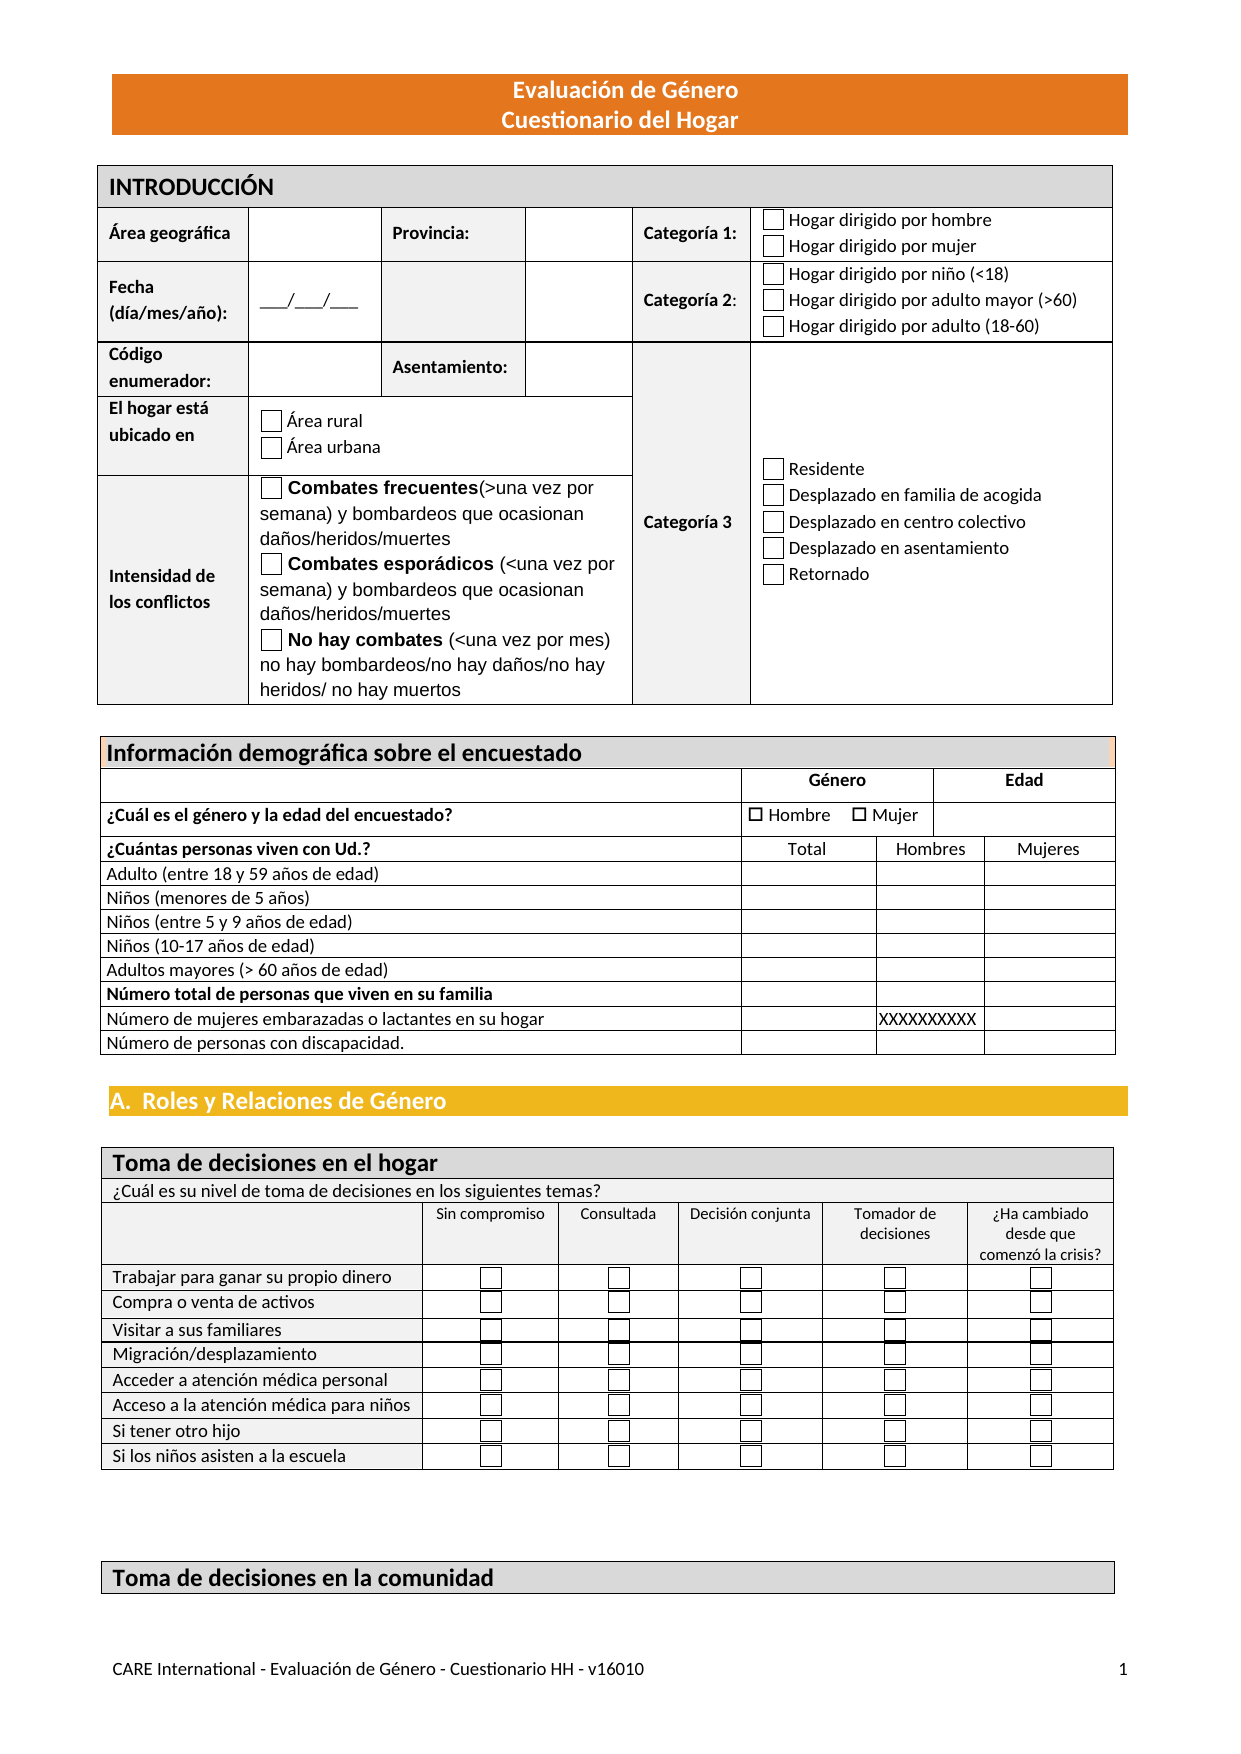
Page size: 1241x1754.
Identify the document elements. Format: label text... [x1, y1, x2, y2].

table_cell [968, 1368, 1113, 1392]
table_cell [985, 886, 1115, 909]
table_cell Categoría 2: [633, 262, 750, 341]
table_cell [1052, 1319, 1113, 1341]
table_cell [382, 262, 525, 341]
table_cell [877, 910, 984, 933]
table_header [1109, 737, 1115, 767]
table_cell [906, 1319, 967, 1341]
table_cell Si los niños asisten a la escuela [102, 1444, 422, 1468]
table_cell Hogar dirigido por niño (<18) Hogar dirigido por adulto mayor (>60) Hogar dirigido por adulto (18-60) [751, 262, 1112, 341]
table_cell Asentamiento: [382, 343, 525, 396]
table_cell [985, 1031, 1115, 1054]
table_header INTRODUCCIÓN [98, 166, 1112, 207]
table_cell Acceso a la atención médica para niños [102, 1393, 422, 1418]
table_cell Número total de personas que viven en su familia [101, 982, 741, 1006]
table_cell [502, 1319, 558, 1341]
table_cell [762, 1319, 822, 1341]
table_cell Género [742, 769, 933, 802]
table_cell [423, 1393, 558, 1418]
table_cell Mujeres [985, 837, 1115, 861]
table_cell [559, 1265, 678, 1289]
table_cell [877, 934, 984, 957]
table_cell [985, 982, 1115, 1006]
table_cell [823, 1444, 967, 1468]
table_cell [741, 1320, 761, 1340]
table_cell [679, 1343, 822, 1367]
table_cell [249, 208, 381, 261]
table_cell [742, 1007, 876, 1030]
table_cell [968, 1393, 1113, 1418]
table_cell [742, 1031, 876, 1054]
table_cell [823, 1291, 967, 1317]
table_cell [609, 1320, 629, 1340]
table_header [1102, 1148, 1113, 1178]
table_cell Adultos mayores (> 60 años de edad) [101, 958, 741, 981]
table_cell [526, 208, 632, 261]
table_cell Consultada [559, 1203, 678, 1264]
table_cell ¿Ha cambiado desde que comenzó la crisis? [968, 1203, 1113, 1264]
table_cell [968, 1444, 1113, 1468]
table_cell [1031, 1320, 1051, 1340]
table_cell Residente Desplazado en familia de acogida Desplazado en centro colectivo Desplazado en asentamiento Retornado [751, 343, 1112, 704]
table_cell ¿Cuál es su nivel de toma de decisiones en los siguientes temas? [102, 1179, 1113, 1202]
table_cell [985, 1007, 1115, 1030]
table_cell [985, 934, 1115, 957]
table_cell Total [742, 837, 876, 861]
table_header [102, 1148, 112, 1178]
table_cell [679, 1265, 822, 1289]
table_cell [481, 1320, 501, 1340]
table_cell [877, 862, 984, 885]
table_cell [679, 1319, 740, 1341]
text Cuestionario del Hogar [112, 104, 1128, 135]
table_cell [423, 1291, 558, 1317]
table_cell [559, 1319, 608, 1341]
table_cell Categoría 1: [633, 208, 750, 261]
table_cell [423, 1368, 558, 1392]
table_cell Edad [934, 769, 1115, 802]
table_cell [630, 1319, 678, 1341]
table_cell [559, 1419, 678, 1443]
table_cell [249, 343, 381, 396]
table_cell Combates frecuentes(>una vez por semana) y bombardeos que ocasionan daños/heridos/muertes Combates esporádicos (<una vez por semana) y bombardeos que ocasionan daños/heridos/muertes No hay combates (<una vez por mes) no hay bombardeos/no hay daños/no hay heridos/ no hay muertos [249, 476, 632, 704]
table_cell ¿Cuál es el género y la edad del encuestado? [101, 803, 741, 836]
table_cell [559, 1291, 678, 1317]
table_cell El hogar está ubicado en [98, 397, 248, 475]
table_cell Hombres [877, 837, 984, 861]
table_cell [559, 1393, 678, 1418]
table_cell Área rural Área urbana [249, 397, 632, 475]
table_cell [101, 769, 741, 802]
table_cell [423, 1419, 558, 1443]
table_cell [823, 1265, 967, 1289]
table_cell [877, 982, 984, 1006]
table_cell Compra o venta de activos [102, 1291, 422, 1317]
table_cell [877, 1031, 984, 1054]
table_cell Niños (10-17 años de edad) [101, 934, 741, 957]
table_cell Área geográfica [98, 208, 248, 261]
table_cell [968, 1343, 1113, 1367]
table_cell [742, 862, 876, 885]
table_cell [877, 886, 984, 909]
table_cell [559, 1368, 678, 1392]
table_cell [885, 1320, 905, 1340]
table_cell [823, 1343, 967, 1367]
table_cell [823, 1319, 884, 1341]
table_cell Hombre Mujer [742, 803, 933, 836]
table_cell [423, 1265, 558, 1289]
table_cell [985, 958, 1115, 981]
table_cell [423, 1319, 480, 1341]
table_cell Código enumerador: [98, 343, 248, 396]
table_cell [102, 1203, 422, 1264]
table_cell [823, 1393, 967, 1418]
table_cell [823, 1368, 967, 1392]
table_cell [934, 803, 1115, 836]
table_cell Trabajar para ganar su propio dinero [102, 1265, 422, 1289]
table_cell [968, 1265, 1113, 1289]
table_cell Tomador de decisiones [823, 1203, 967, 1264]
table_cell Visitar a sus familiares [102, 1319, 422, 1341]
table_cell [823, 1419, 967, 1443]
table_cell Provincia: [382, 208, 525, 261]
table_cell Adulto (entre 18 y 59 años de edad) [101, 862, 741, 885]
table_cell [968, 1291, 1113, 1317]
table_header Toma de decisiones en la comunidad [102, 1562, 1114, 1593]
table_cell [423, 1343, 558, 1367]
table_cell Hogar dirigido por hombre Hogar dirigido por mujer [751, 208, 1112, 261]
table_cell [526, 343, 632, 396]
table_cell [679, 1393, 822, 1418]
table_cell [742, 886, 876, 909]
table_cell Acceder a atención médica personal [102, 1368, 422, 1392]
list Roles y Relaciones de Género [109, 1086, 1128, 1116]
table_cell [742, 982, 876, 1006]
table_cell Niños (entre 5 y 9 años de edad) [101, 910, 741, 933]
table_cell [742, 910, 876, 933]
table_cell [968, 1319, 1030, 1341]
table_cell ¿Cuántas personas viven con Ud.? [101, 837, 741, 861]
table_cell [742, 934, 876, 957]
table_cell [559, 1343, 678, 1367]
table_cell Número de mujeres embarazadas o lactantes en su hogar [101, 1007, 741, 1030]
table_cell [877, 958, 984, 981]
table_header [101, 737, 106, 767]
table_cell [423, 1444, 558, 1468]
table_cell [679, 1368, 822, 1392]
table_cell Niños (menores de 5 años) [101, 886, 741, 909]
table_cell [985, 910, 1115, 933]
table_cell Categoría 3 [633, 343, 750, 704]
table_cell Intensidad de los conflictos [98, 476, 248, 704]
table_cell Número de personas con discapacidad. [101, 1031, 741, 1054]
table_cell [742, 958, 876, 981]
table_cell ___/___/___ [249, 262, 381, 341]
table_cell XXXXXXXXXX [877, 1007, 984, 1030]
table_cell [679, 1444, 822, 1468]
table_cell [985, 862, 1115, 885]
table_cell [968, 1419, 1113, 1443]
table_cell Si tener otro hijo [102, 1419, 422, 1443]
table_cell Decisión conjunta [679, 1203, 822, 1264]
table_cell Sin compromiso [423, 1203, 558, 1264]
text Evaluación de Género [112, 74, 1128, 104]
table_cell Fecha (día/mes/año): [98, 262, 248, 341]
table_cell Migración/desplazamiento [102, 1343, 422, 1367]
table_cell [679, 1419, 822, 1443]
table_cell [559, 1444, 678, 1468]
table_cell [679, 1291, 822, 1317]
table_cell [526, 262, 632, 341]
